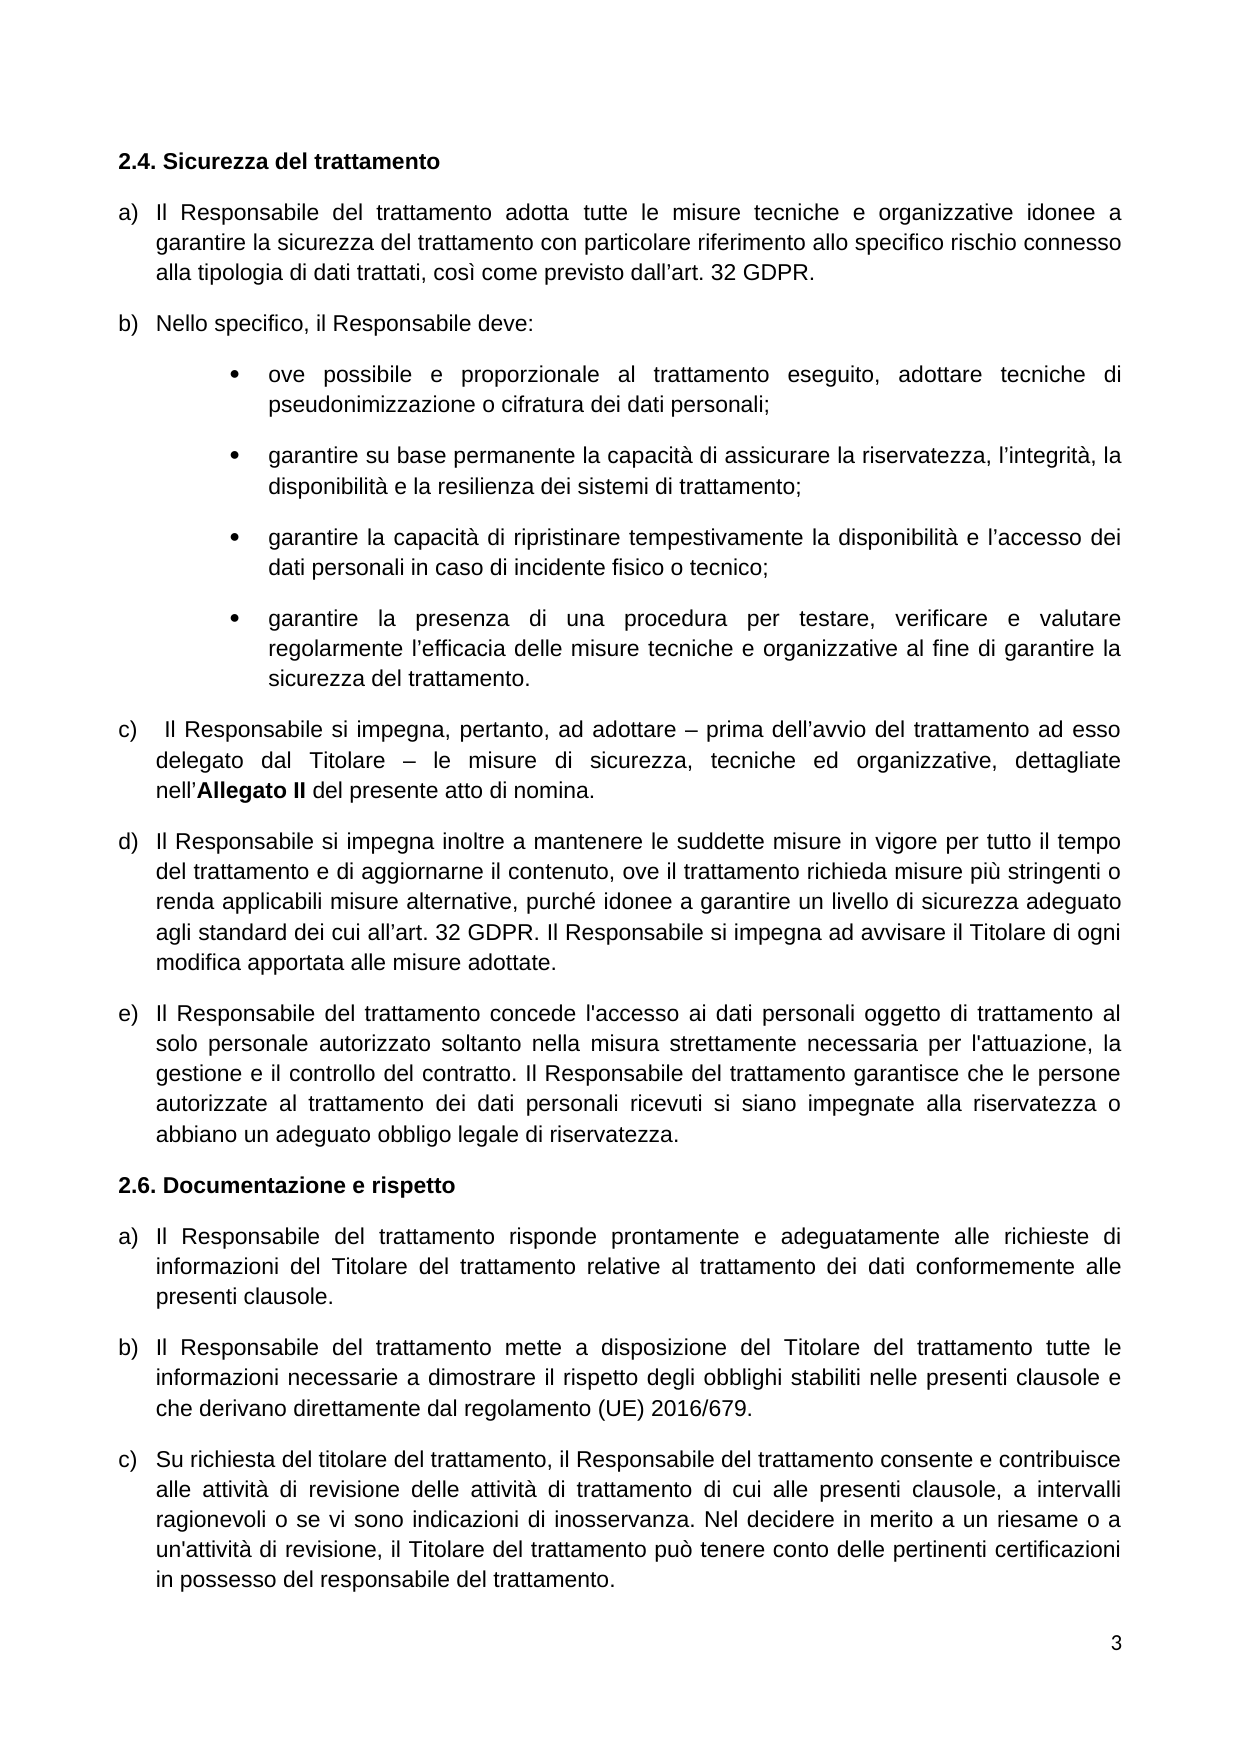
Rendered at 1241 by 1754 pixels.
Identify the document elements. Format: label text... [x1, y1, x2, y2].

list Il Responsabile del trattamento adotta tutte le misure tecniche e organizzative idonee a garantire la sicurezza del trattamento con particolare riferimento allo specifico rischio connesso alla tipologia di dati trattati, così come previsto dall’art. 32 GDPR. [118, 199, 1122, 285]
list Il Responsabile del trattamento mette a disposizione del Titolare del trattamento tutte le informazioni necessarie a dimostrare il rispetto degli obblighi stabiliti nelle presenti clausole e che derivano direttamente dal regolamento (UE) 2016/679. [118, 1334, 1122, 1421]
list Nello specifico, il Responsabile deve: [118, 310, 1122, 336]
text 2.4. Sicurezza del trattamento [118, 148, 1122, 174]
list garantire la presenza di una procedura per testare, verificare e valutare regolarmente l’efficacia delle misure tecniche e organizzative al fine di garantire la sicurezza del trattamento. [231, 605, 1122, 692]
list Il Responsabile si impegna inoltre a mantenere le suddette misure in vigore per tutto il tempo del trattamento e di aggiornarne il contenuto, ove il trattamento richieda misure più stringenti o renda applicabili misure alternative, purché idonee a garantire un livello di sicurezza adeguato agli standard dei cui all’art. 32 GDPR. Il Responsabile si impegna ad avvisare il Titolare di ogni modifica apportata alle misure adottate. [118, 828, 1122, 975]
text 2.6. Documentazione e rispetto [118, 1172, 1122, 1198]
list Su richiesta del titolare del trattamento, il Responsabile del trattamento consente e contribuisce alle attività di revisione delle attività di trattamento di cui alle presenti clausole, a intervalli ragionevoli o se vi sono indicazioni di inosservanza. Nel decidere in merito a un riesame o a un'attività di revisione, il Titolare del trattamento può tenere conto delle pertinenti certificazioni in possesso del responsabile del trattamento. [118, 1446, 1122, 1593]
list Il Responsabile si impegna, pertanto, ad adottare – prima dell’avvio del trattamento ad esso delegato dal Titolare – le misure di sicurezza, tecniche ed organizzative, dettagliate nell’Allegato II del presente atto di nomina. [118, 716, 1122, 803]
list garantire la capacità di ripristinare tempestivamente la disponibilità e l’accesso dei dati personali in caso di incidente fisico o tecnico; [231, 524, 1122, 580]
list Il Responsabile del trattamento risponde prontamente e adeguatamente alle richieste di informazioni del Titolare del trattamento relative al trattamento dei dati conformemente alle presenti clausole. [118, 1223, 1122, 1309]
list Il Responsabile del trattamento concede l'accesso ai dati personali oggetto di trattamento al solo personale autorizzato soltanto nella misura strettamente necessaria per l'attuazione, la gestione e il controllo del contratto. Il Responsabile del trattamento garantisce che le persone autorizzate al trattamento dei dati personali ricevuti si siano impegnate alla riservatezza o abbiano un adeguato obbligo legale di riservatezza. [118, 1000, 1122, 1147]
list garantire su base permanente la capacità di assicurare la riservatezza, l’integrità, la disponibilità e la resilienza dei sistemi di trattamento; [231, 442, 1122, 499]
list ove possibile e proporzionale al trattamento eseguito, adottare tecniche di pseudonimizzazione o cifratura dei dati personali; [231, 361, 1122, 418]
